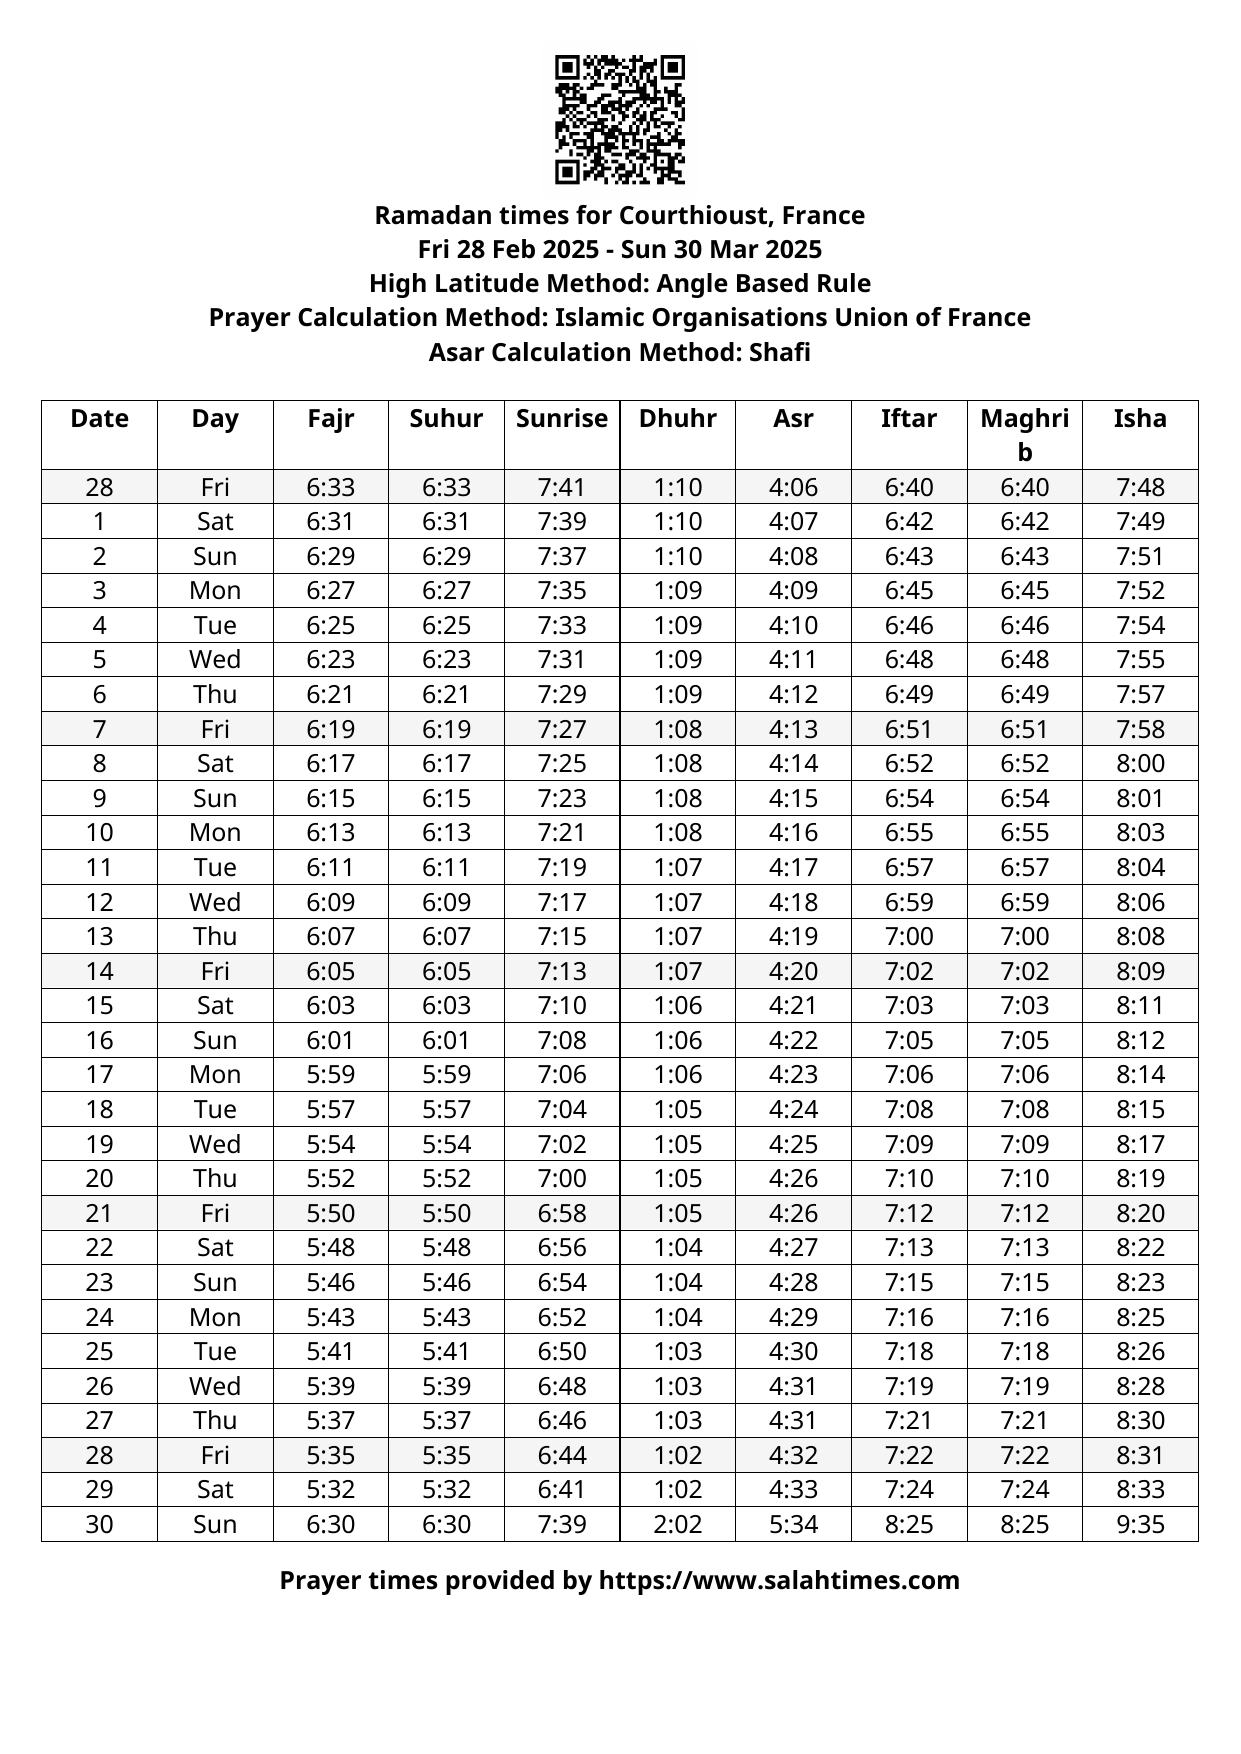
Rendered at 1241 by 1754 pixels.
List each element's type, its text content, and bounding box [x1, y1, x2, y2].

table_cell 6:25 [274, 608, 388, 642]
table_cell 7:03 [968, 989, 1082, 1022]
table_cell 6:42 [968, 504, 1082, 538]
table_cell 7:02 [852, 954, 967, 987]
table_cell Sun [158, 781, 273, 814]
table_cell Tue [158, 1092, 273, 1126]
table_cell 7:13 [852, 1231, 967, 1264]
table_cell 8:03 [1083, 816, 1198, 849]
table_cell 6:51 [968, 712, 1082, 745]
table_cell 4:11 [736, 643, 851, 676]
table_cell 8:22 [1083, 1231, 1198, 1264]
table_cell 7:24 [852, 1473, 967, 1506]
table_header Date [42, 401, 157, 469]
table_cell 4:31 [736, 1369, 851, 1402]
table_cell 7:08 [852, 1092, 967, 1126]
table_cell 6:23 [274, 643, 388, 676]
table_cell 1:08 [621, 746, 735, 780]
table_cell 6:09 [274, 885, 388, 918]
table_cell Fri [158, 470, 273, 503]
table_cell 8:08 [1083, 919, 1198, 953]
table_cell 7:10 [852, 1161, 967, 1195]
table_cell 26 [42, 1369, 157, 1402]
table_cell 4:29 [736, 1300, 851, 1333]
table_cell 1 [42, 504, 157, 538]
table_cell 8:14 [1083, 1058, 1198, 1091]
table_cell 6:52 [505, 1300, 619, 1333]
table_cell 5:57 [389, 1092, 504, 1126]
table_cell 4:23 [736, 1058, 851, 1091]
table_cell 6:49 [968, 677, 1082, 711]
table_cell 6:45 [852, 574, 967, 607]
table_cell 6:46 [852, 608, 967, 642]
table_cell 8:30 [1083, 1404, 1198, 1437]
table_cell Mon [158, 1058, 273, 1091]
table_cell 1:10 [621, 470, 735, 503]
table_cell Tue [158, 608, 273, 642]
table_cell 7:13 [505, 954, 619, 987]
table_cell 7:31 [505, 643, 619, 676]
table_cell 1:09 [621, 677, 735, 711]
table_cell 6:15 [389, 781, 504, 814]
table_cell Wed [158, 1127, 273, 1160]
table_cell 4:06 [736, 470, 851, 503]
table_cell 6:29 [389, 539, 504, 572]
table_cell 7:49 [1083, 504, 1198, 538]
table_cell 1:10 [621, 504, 735, 538]
table_cell 6:52 [852, 746, 967, 780]
table_cell 6:15 [274, 781, 388, 814]
table_cell 5:46 [389, 1265, 504, 1299]
table_cell 4:17 [736, 850, 851, 884]
table_cell 29 [42, 1473, 157, 1506]
table_cell 6:33 [389, 470, 504, 503]
table_cell 7:54 [1083, 608, 1198, 642]
table_cell 5:37 [389, 1404, 504, 1437]
text Ramadan times for Courthioust, France [42, 198, 1198, 232]
table_header Asr [736, 401, 851, 469]
table_cell 28 [42, 470, 157, 503]
table_cell Wed [158, 885, 273, 918]
table_cell 6:27 [274, 574, 388, 607]
table_cell 1:10 [621, 539, 735, 572]
table_cell 14 [42, 954, 157, 987]
table_cell 6:19 [274, 712, 388, 745]
table_header Iftar [852, 401, 967, 469]
table_cell 1:03 [621, 1334, 735, 1368]
table_cell 7:18 [968, 1334, 1082, 1368]
table_cell 1:07 [621, 850, 735, 884]
table_cell 6:29 [274, 539, 388, 572]
table_cell 8:20 [1083, 1196, 1198, 1229]
table_cell 7:37 [505, 539, 619, 572]
table_cell 1:04 [621, 1300, 735, 1333]
table_cell 6:03 [389, 989, 504, 1022]
table_cell 9 [42, 781, 157, 814]
table_cell 7:00 [505, 1161, 619, 1195]
table_cell 7:18 [852, 1334, 967, 1368]
table_cell 4:30 [736, 1334, 851, 1368]
table_cell 8:23 [1083, 1265, 1198, 1299]
table_cell 4:08 [736, 539, 851, 572]
table_cell 6:44 [505, 1438, 619, 1472]
table_cell 6:42 [852, 504, 967, 538]
table_cell Fri [158, 1438, 273, 1472]
table_cell 1:09 [621, 643, 735, 676]
table_cell 5:34 [736, 1507, 851, 1541]
table_cell 6:05 [274, 954, 388, 987]
table_cell 5:54 [389, 1127, 504, 1160]
table_cell 5:48 [274, 1231, 388, 1264]
table_cell 7:06 [968, 1058, 1082, 1091]
table_cell 6:40 [968, 470, 1082, 503]
table_cell 8:12 [1083, 1023, 1198, 1057]
text High Latitude Method: Angle Based Rule [42, 266, 1198, 300]
table_cell 1:04 [621, 1265, 735, 1299]
table_cell 7:58 [1083, 712, 1198, 745]
table_cell 5:50 [389, 1196, 504, 1229]
table_cell 8 [42, 746, 157, 780]
table_cell 7:13 [968, 1231, 1082, 1264]
table_cell 1:02 [621, 1473, 735, 1506]
table_cell 1:03 [621, 1369, 735, 1402]
table_cell 6:19 [389, 712, 504, 745]
table_cell 7:52 [1083, 574, 1198, 607]
table_cell 6:55 [852, 816, 967, 849]
table_header Maghrib [968, 401, 1082, 469]
table_cell 7:05 [968, 1023, 1082, 1057]
table_cell 5:41 [274, 1334, 388, 1368]
table_header Day [158, 401, 273, 469]
table_cell 1:06 [621, 1058, 735, 1091]
table_cell 6:01 [274, 1023, 388, 1057]
table_cell 4:13 [736, 712, 851, 745]
table_cell 6:30 [389, 1507, 504, 1541]
table_cell 7:06 [852, 1058, 967, 1091]
table_cell Sat [158, 746, 273, 780]
table_cell 1:06 [621, 989, 735, 1022]
table_cell 6:56 [505, 1231, 619, 1264]
table_cell 7:21 [505, 816, 619, 849]
table_cell 5:39 [389, 1369, 504, 1402]
table_cell 19 [42, 1127, 157, 1160]
table_cell 7:19 [505, 850, 619, 884]
table_cell 6:54 [852, 781, 967, 814]
table_cell 6:49 [852, 677, 967, 711]
table_cell 7:03 [852, 989, 967, 1022]
table_cell 4:15 [736, 781, 851, 814]
table_cell Wed [158, 643, 273, 676]
table_cell 1:02 [621, 1438, 735, 1472]
table_cell 1:07 [621, 919, 735, 953]
table_cell 5:43 [274, 1300, 388, 1333]
table_cell 8:00 [1083, 746, 1198, 780]
table_cell 6:48 [852, 643, 967, 676]
table_cell 7:15 [852, 1265, 967, 1299]
table_cell 5:50 [274, 1196, 388, 1229]
table_cell 7:09 [852, 1127, 967, 1160]
table_cell 1:08 [621, 781, 735, 814]
table_cell 7:15 [968, 1265, 1082, 1299]
table_cell 1:09 [621, 574, 735, 607]
table_cell 6:43 [852, 539, 967, 572]
table_cell 6:57 [852, 850, 967, 884]
table_cell 6:11 [274, 850, 388, 884]
table_cell 7:25 [505, 746, 619, 780]
picture [542, 41, 699, 198]
table_cell 6:31 [389, 504, 504, 538]
table_cell 5:39 [274, 1369, 388, 1402]
table_cell 6:17 [274, 746, 388, 780]
table_cell 8:25 [852, 1507, 967, 1541]
table_cell 21 [42, 1196, 157, 1229]
table_cell 6:54 [968, 781, 1082, 814]
table_cell Sun [158, 1265, 273, 1299]
table_cell 4:16 [736, 816, 851, 849]
table_cell 5:59 [389, 1058, 504, 1091]
table_cell Sun [158, 1023, 273, 1057]
table_cell 4:28 [736, 1265, 851, 1299]
table_cell 5:35 [389, 1438, 504, 1472]
table_cell 6:05 [389, 954, 504, 987]
table_cell 4:18 [736, 885, 851, 918]
table_cell 6:33 [274, 470, 388, 503]
table_header Sunrise [505, 401, 619, 469]
table_cell 6:46 [968, 608, 1082, 642]
table_header Fajr [274, 401, 388, 469]
table_cell 4:31 [736, 1404, 851, 1437]
table_cell 24 [42, 1300, 157, 1333]
table_cell Sat [158, 504, 273, 538]
table_cell 6:41 [505, 1473, 619, 1506]
table_cell 5:32 [274, 1473, 388, 1506]
table_cell 1:06 [621, 1023, 735, 1057]
table_cell 7:35 [505, 574, 619, 607]
table_cell 20 [42, 1161, 157, 1195]
table_cell 13 [42, 919, 157, 953]
table_cell 2 [42, 539, 157, 572]
table_cell 4 [42, 608, 157, 642]
table_cell 8:04 [1083, 850, 1198, 884]
table_cell Sat [158, 1231, 273, 1264]
table_cell 8:09 [1083, 954, 1198, 987]
table_cell 7:29 [505, 677, 619, 711]
table_cell 5:32 [389, 1473, 504, 1506]
table_cell 6:07 [274, 919, 388, 953]
table_cell 1:05 [621, 1092, 735, 1126]
table_cell 4:24 [736, 1092, 851, 1126]
table_cell 4:22 [736, 1023, 851, 1057]
table_cell Sun [158, 539, 273, 572]
table_cell 6:23 [389, 643, 504, 676]
table_cell 4:26 [736, 1161, 851, 1195]
table_cell 8:01 [1083, 781, 1198, 814]
table_cell 17 [42, 1058, 157, 1091]
table_cell 28 [42, 1438, 157, 1472]
table_cell 4:26 [736, 1196, 851, 1229]
table_cell 4:07 [736, 504, 851, 538]
table_cell 6:57 [968, 850, 1082, 884]
table_cell 7:02 [505, 1127, 619, 1160]
table_cell 7:57 [1083, 677, 1198, 711]
table_cell 4:20 [736, 954, 851, 987]
table_cell Fri [158, 954, 273, 987]
table_cell 7:33 [505, 608, 619, 642]
table_cell 7:48 [1083, 470, 1198, 503]
table_cell 7:39 [505, 1507, 619, 1541]
table_cell 1:08 [621, 816, 735, 849]
table_cell 4:10 [736, 608, 851, 642]
table_cell 18 [42, 1092, 157, 1126]
table_cell Fri [158, 712, 273, 745]
table_cell 7:27 [505, 712, 619, 745]
table_cell 7:19 [852, 1369, 967, 1402]
table_cell 1:07 [621, 885, 735, 918]
table_cell 7:19 [968, 1369, 1082, 1402]
table_cell 5:35 [274, 1438, 388, 1472]
table_cell 5:52 [274, 1161, 388, 1195]
text Asar Calculation Method: Shafi [42, 334, 1198, 368]
table_cell 6:55 [968, 816, 1082, 849]
table_cell 8:17 [1083, 1127, 1198, 1160]
table_cell 6:59 [968, 885, 1082, 918]
table_cell 7:15 [505, 919, 619, 953]
table_cell 4:33 [736, 1473, 851, 1506]
table_header Suhur [389, 401, 504, 469]
table_cell 6:45 [968, 574, 1082, 607]
table_cell 7:21 [968, 1404, 1082, 1437]
table_cell 2:02 [621, 1507, 735, 1541]
table_cell 8:25 [1083, 1300, 1198, 1333]
table_cell 1:07 [621, 954, 735, 987]
table_cell 6:48 [505, 1369, 619, 1402]
table_cell 5 [42, 643, 157, 676]
table_cell 9:35 [1083, 1507, 1198, 1541]
table_cell 7:00 [968, 919, 1082, 953]
table_cell 7:23 [505, 781, 619, 814]
table_cell 7:10 [968, 1161, 1082, 1195]
table_cell Thu [158, 1404, 273, 1437]
table_cell 5:59 [274, 1058, 388, 1091]
table_cell 11 [42, 850, 157, 884]
table_cell 25 [42, 1334, 157, 1368]
table_cell 6:17 [389, 746, 504, 780]
table_cell 1:05 [621, 1196, 735, 1229]
table_cell 6:21 [274, 677, 388, 711]
table_cell 8:06 [1083, 885, 1198, 918]
table_cell 12 [42, 885, 157, 918]
table_cell Mon [158, 816, 273, 849]
table_cell 7:17 [505, 885, 619, 918]
table_cell 7:41 [505, 470, 619, 503]
table_cell 6:21 [389, 677, 504, 711]
table_cell 6:51 [852, 712, 967, 745]
table_cell 30 [42, 1507, 157, 1541]
table_cell 5:43 [389, 1300, 504, 1333]
table_cell Sat [158, 989, 273, 1022]
table_cell 6:13 [274, 816, 388, 849]
table_cell 1:05 [621, 1127, 735, 1160]
table_cell 6 [42, 677, 157, 711]
table_cell 6:25 [389, 608, 504, 642]
table_cell Fri [158, 1196, 273, 1229]
table_cell 6:50 [505, 1334, 619, 1368]
table_cell 6:59 [852, 885, 967, 918]
table_cell Tue [158, 850, 273, 884]
table_cell 23 [42, 1265, 157, 1299]
table_cell 6:40 [852, 470, 967, 503]
table_cell Thu [158, 1161, 273, 1195]
table_cell 5:52 [389, 1161, 504, 1195]
table_cell 5:54 [274, 1127, 388, 1160]
table_cell Thu [158, 919, 273, 953]
table_cell 1:09 [621, 608, 735, 642]
table_cell 4:27 [736, 1231, 851, 1264]
text Prayer Calculation Method: Islamic Organisations Union of France [42, 300, 1198, 334]
table_cell 7:12 [852, 1196, 967, 1229]
table_cell 7:02 [968, 954, 1082, 987]
table_cell 22 [42, 1231, 157, 1264]
table_cell 7:04 [505, 1092, 619, 1126]
table_cell 8:15 [1083, 1092, 1198, 1126]
table_cell 7:06 [505, 1058, 619, 1091]
table_cell 4:25 [736, 1127, 851, 1160]
table_cell 6:31 [274, 504, 388, 538]
table_cell 7:16 [968, 1300, 1082, 1333]
table_cell 7:10 [505, 989, 619, 1022]
table_cell 6:13 [389, 816, 504, 849]
table_cell 8:25 [968, 1507, 1082, 1541]
table_cell 1:08 [621, 712, 735, 745]
table_cell 7:09 [968, 1127, 1082, 1160]
table_cell 7:24 [968, 1473, 1082, 1506]
table_cell 6:03 [274, 989, 388, 1022]
table_cell 5:48 [389, 1231, 504, 1264]
table_cell 6:09 [389, 885, 504, 918]
table_cell 6:30 [274, 1507, 388, 1541]
table_cell 7:22 [852, 1438, 967, 1472]
table_cell 6:58 [505, 1196, 619, 1229]
table_cell 6:48 [968, 643, 1082, 676]
table_cell 15 [42, 989, 157, 1022]
table_cell 7:12 [968, 1196, 1082, 1229]
table_cell 5:41 [389, 1334, 504, 1368]
table_cell 8:28 [1083, 1369, 1198, 1402]
table_cell 4:32 [736, 1438, 851, 1472]
table_cell 27 [42, 1404, 157, 1437]
table_cell Wed [158, 1369, 273, 1402]
table_cell 4:19 [736, 919, 851, 953]
table_cell Thu [158, 677, 273, 711]
table_cell Mon [158, 574, 273, 607]
table_cell 1:03 [621, 1404, 735, 1437]
text Fri 28 Feb 2025 - Sun 30 Mar 2025 [42, 232, 1198, 266]
table_cell 4:09 [736, 574, 851, 607]
table_cell 16 [42, 1023, 157, 1057]
table_cell 1:04 [621, 1231, 735, 1264]
table_cell 6:54 [505, 1265, 619, 1299]
table_cell 10 [42, 816, 157, 849]
table_cell Mon [158, 1300, 273, 1333]
table_cell 4:12 [736, 677, 851, 711]
table_cell 7:55 [1083, 643, 1198, 676]
table_cell 3 [42, 574, 157, 607]
table_cell Sat [158, 1473, 273, 1506]
table_cell 8:26 [1083, 1334, 1198, 1368]
table_cell 1:05 [621, 1161, 735, 1195]
table_cell 7:51 [1083, 539, 1198, 572]
table_cell 7:39 [505, 504, 619, 538]
table_cell 6:11 [389, 850, 504, 884]
table_cell 6:07 [389, 919, 504, 953]
table_cell 8:19 [1083, 1161, 1198, 1195]
table_cell 7:08 [505, 1023, 619, 1057]
table_cell 7 [42, 712, 157, 745]
table_cell 6:27 [389, 574, 504, 607]
table_cell 6:46 [505, 1404, 619, 1437]
table_cell Tue [158, 1334, 273, 1368]
table_cell 7:00 [852, 919, 967, 953]
table_cell 8:11 [1083, 989, 1198, 1022]
table_cell 5:37 [274, 1404, 388, 1437]
table_cell 7:16 [852, 1300, 967, 1333]
table_cell 6:01 [389, 1023, 504, 1057]
table_cell 7:08 [968, 1092, 1082, 1126]
table_cell Sun [158, 1507, 273, 1541]
table_header Dhuhr [621, 401, 735, 469]
table_cell 5:46 [274, 1265, 388, 1299]
table_cell 5:57 [274, 1092, 388, 1126]
table_header Isha [1083, 401, 1198, 469]
text Prayer times provided by https://www.salahtimes.com [42, 1563, 1198, 1597]
table_cell 7:21 [852, 1404, 967, 1437]
table_cell 4:14 [736, 746, 851, 780]
table_cell 6:43 [968, 539, 1082, 572]
table_cell 8:31 [1083, 1438, 1198, 1472]
table_cell 8:33 [1083, 1473, 1198, 1506]
table_cell 7:22 [968, 1438, 1082, 1472]
table_cell 7:05 [852, 1023, 967, 1057]
table_cell 6:52 [968, 746, 1082, 780]
table_cell 4:21 [736, 989, 851, 1022]
